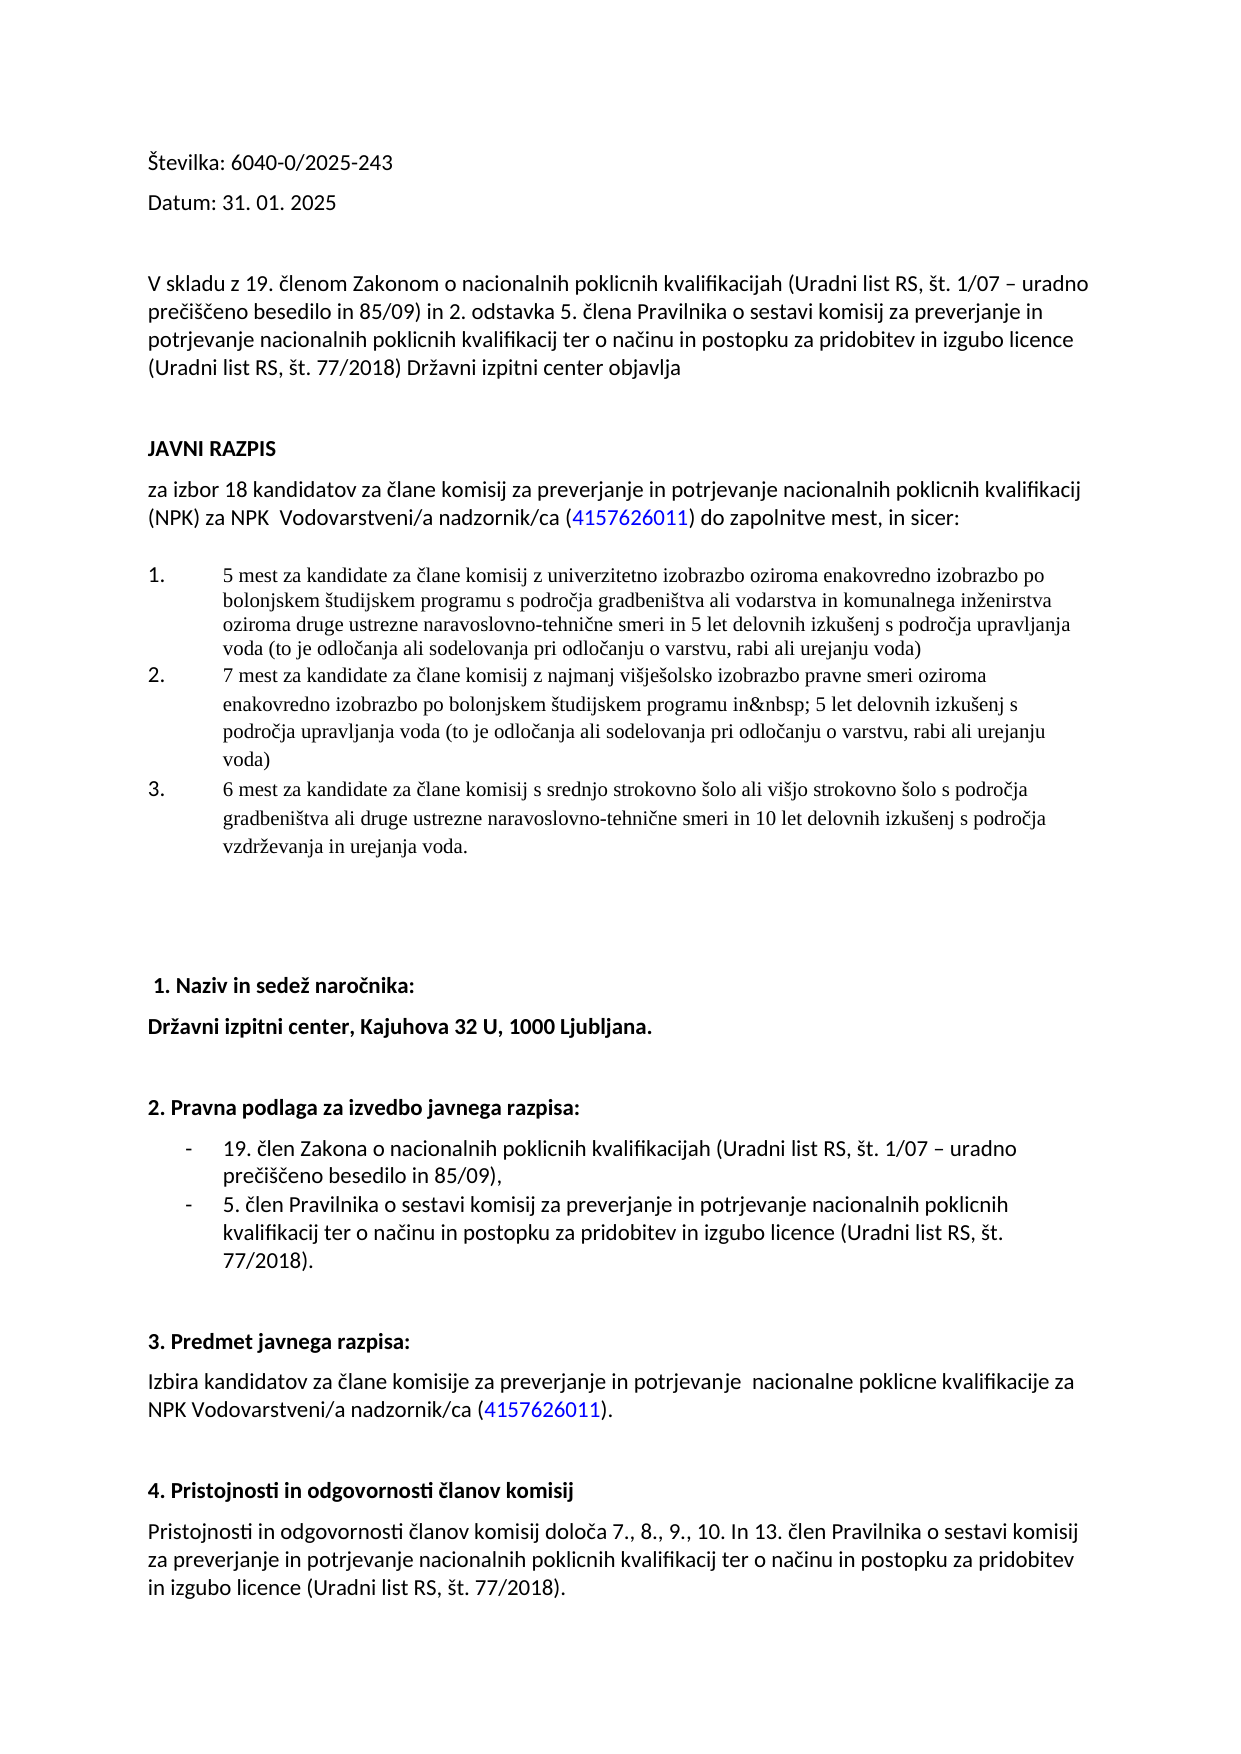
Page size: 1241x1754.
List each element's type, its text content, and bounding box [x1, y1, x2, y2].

list 5 mest za kandidate za člane komisij z univerzitetno izobrazbo oziroma enakovredno izobrazbo po bolonjskem študijskem programu s področja gradbeništva ali vodarstva in komunalnega inženirstva oziroma druge ustrezne naravoslovno-tehnične smeri in 5 let delovnih izkušenj s področja upravljanja voda (to je odločanja ali sodelovanja pri odločanju o varstvu, rabi ali urejanju voda) [148, 560, 1093, 660]
text Pristojnosti in odgovornosti članov komisij določa 7., 8., 9., 10. In 13. člen Pravilnika o sestavi komisij za preverjanje in potrjevanje nacionalnih poklicnih kvalifikacij ter o načinu in postopku za pridobitev in izgubo licence (Uradni list RS, št. 77/2018). [148, 1517, 1093, 1601]
text Državni izpitni center, Kajuhova 32 U, 1000 Ljubljana. [148, 1012, 1093, 1040]
text Številka: 6040-0/2025-243 [148, 148, 1093, 176]
list 19. člen Zakona o nacionalnih poklicnih kvalifikacijah (Uradni list RS, št. 1/07 – uradno prečiščeno besedilo in 85/09), [185, 1134, 1093, 1190]
text 1. Naziv in sedež naročnika: [148, 972, 1093, 999]
text JAVNI RAZPIS [148, 434, 1093, 462]
text Izbira kandidatov za člane komisije za preverjanje in potrjevanje nacionalne poklicne kvalifikacije za NPK Vodovarstveni/a nadzornik/ca (4157626011). [148, 1367, 1093, 1423]
list 5. člen Pravilnika o sestavi komisij za preverjanje in potrjevanje nacionalnih poklicnih kvalifikacij ter o načinu in postopku za pridobitev in izgubo licence (Uradni list RS, št. 77/2018). [185, 1190, 1093, 1274]
list 7 mest za kandidate za člane komisij z najmanj višješolsko izobrazbo pravne smeri oziroma enakovredno izobrazbo po bolonjskem študijskem programu in&nbsp; 5 let delovnih izkušenj s področja upravljanja voda (to je odločanja ali sodelovanja pri odločanju o varstvu, rabi ali urejanju voda) [148, 660, 1093, 771]
text 3. Predmet javnega razpisa: [148, 1327, 1093, 1355]
text Datum: 31. 01. 2025 [148, 188, 1093, 216]
text za izbor 18 kandidatov za člane komisij za preverjanje in potrjevanje nacionalnih poklicnih kvalifikacij (NPK) za NPK Vodovarstveni/a nadzornik/ca (4157626011) do zapolnitve mest, in sicer: [148, 475, 1093, 531]
text 2. Pravna podlaga za izvedbo javnega razpisa: [148, 1093, 1093, 1121]
list 6 mest za kandidate za člane komisij s srednjo strokovno šolo ali višjo strokovno šolo s področja gradbeništva ali druge ustrezne naravoslovno-tehnične smeri in 10 let delovnih izkušenj s področja vzdrževanja in urejanja voda. [148, 774, 1093, 858]
text V skladu z 19. členom Zakonom o nacionalnih poklicnih kvalifikacijah (Uradni list RS, št. 1/07 – uradno prečiščeno besedilo in 85/09) in 2. odstavka 5. člena Pravilnika o sestavi komisij za preverjanje in potrjevanje nacionalnih poklicnih kvalifikacij ter o načinu in postopku za pridobitev in izgubo licence (Uradni list RS, št. 77/2018) Državni izpitni center objavlja [148, 269, 1093, 381]
text 4. Pristojnosti in odgovornosti članov komisij [148, 1476, 1093, 1504]
